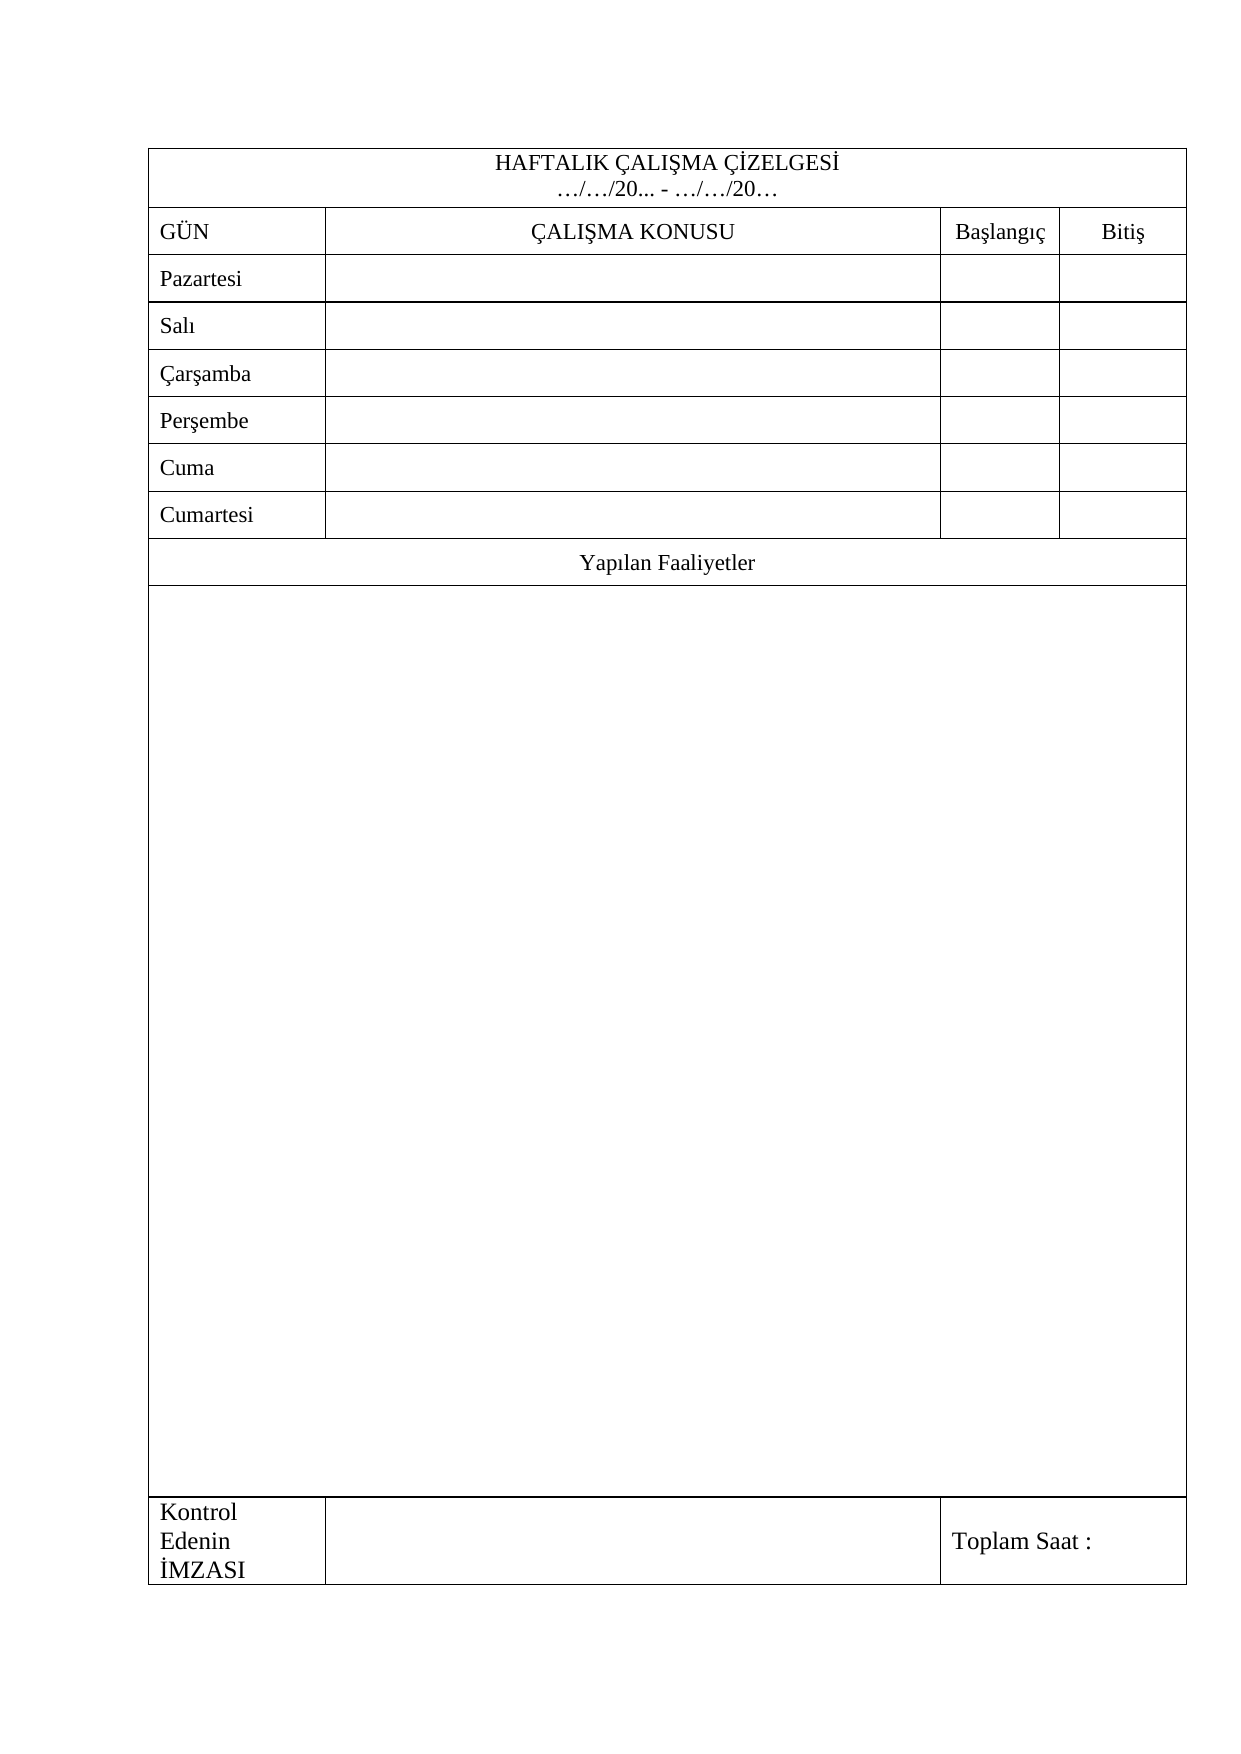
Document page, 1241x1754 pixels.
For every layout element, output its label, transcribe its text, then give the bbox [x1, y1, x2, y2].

table_cell Perşembe [149, 397, 325, 443]
table_cell Salı [149, 303, 325, 349]
table_cell Başlangıç [941, 208, 1059, 254]
table_cell [941, 350, 1059, 396]
table_cell [1060, 397, 1186, 443]
table_cell Çarşamba [149, 350, 325, 396]
table_cell HAFTALIK ÇALIŞMA ÇİZELGESİ …/…/20... - …/…/20… [149, 149, 1186, 207]
table_cell [1060, 255, 1186, 301]
table_cell [149, 586, 1186, 1496]
table_cell [941, 303, 1059, 349]
table_cell [326, 397, 940, 443]
table_cell [326, 350, 940, 396]
table_cell [1060, 350, 1186, 396]
table_cell ÇALIŞMA KONUSU [326, 208, 940, 254]
table_cell [941, 397, 1059, 443]
table_cell [941, 492, 1059, 538]
table_cell Pazartesi [149, 255, 325, 301]
table_cell [326, 492, 940, 538]
table_cell [326, 303, 940, 349]
table_cell Toplam Saat : [941, 1498, 1186, 1584]
table_cell [326, 255, 940, 301]
table_cell [326, 1498, 940, 1584]
table_cell [1060, 303, 1186, 349]
table_cell [941, 255, 1059, 301]
table_cell Yapılan Faaliyetler [149, 539, 1186, 585]
table_cell GÜN [149, 208, 325, 254]
table_cell Cumartesi [149, 492, 325, 538]
table_cell Kontrol Edenin İMZASI [149, 1498, 325, 1584]
table_cell [1060, 492, 1186, 538]
table_cell [326, 444, 940, 491]
table_cell [941, 444, 1059, 491]
table_cell [1060, 444, 1186, 491]
table_cell Cuma [149, 444, 325, 491]
table_cell Bitiş [1060, 208, 1186, 254]
